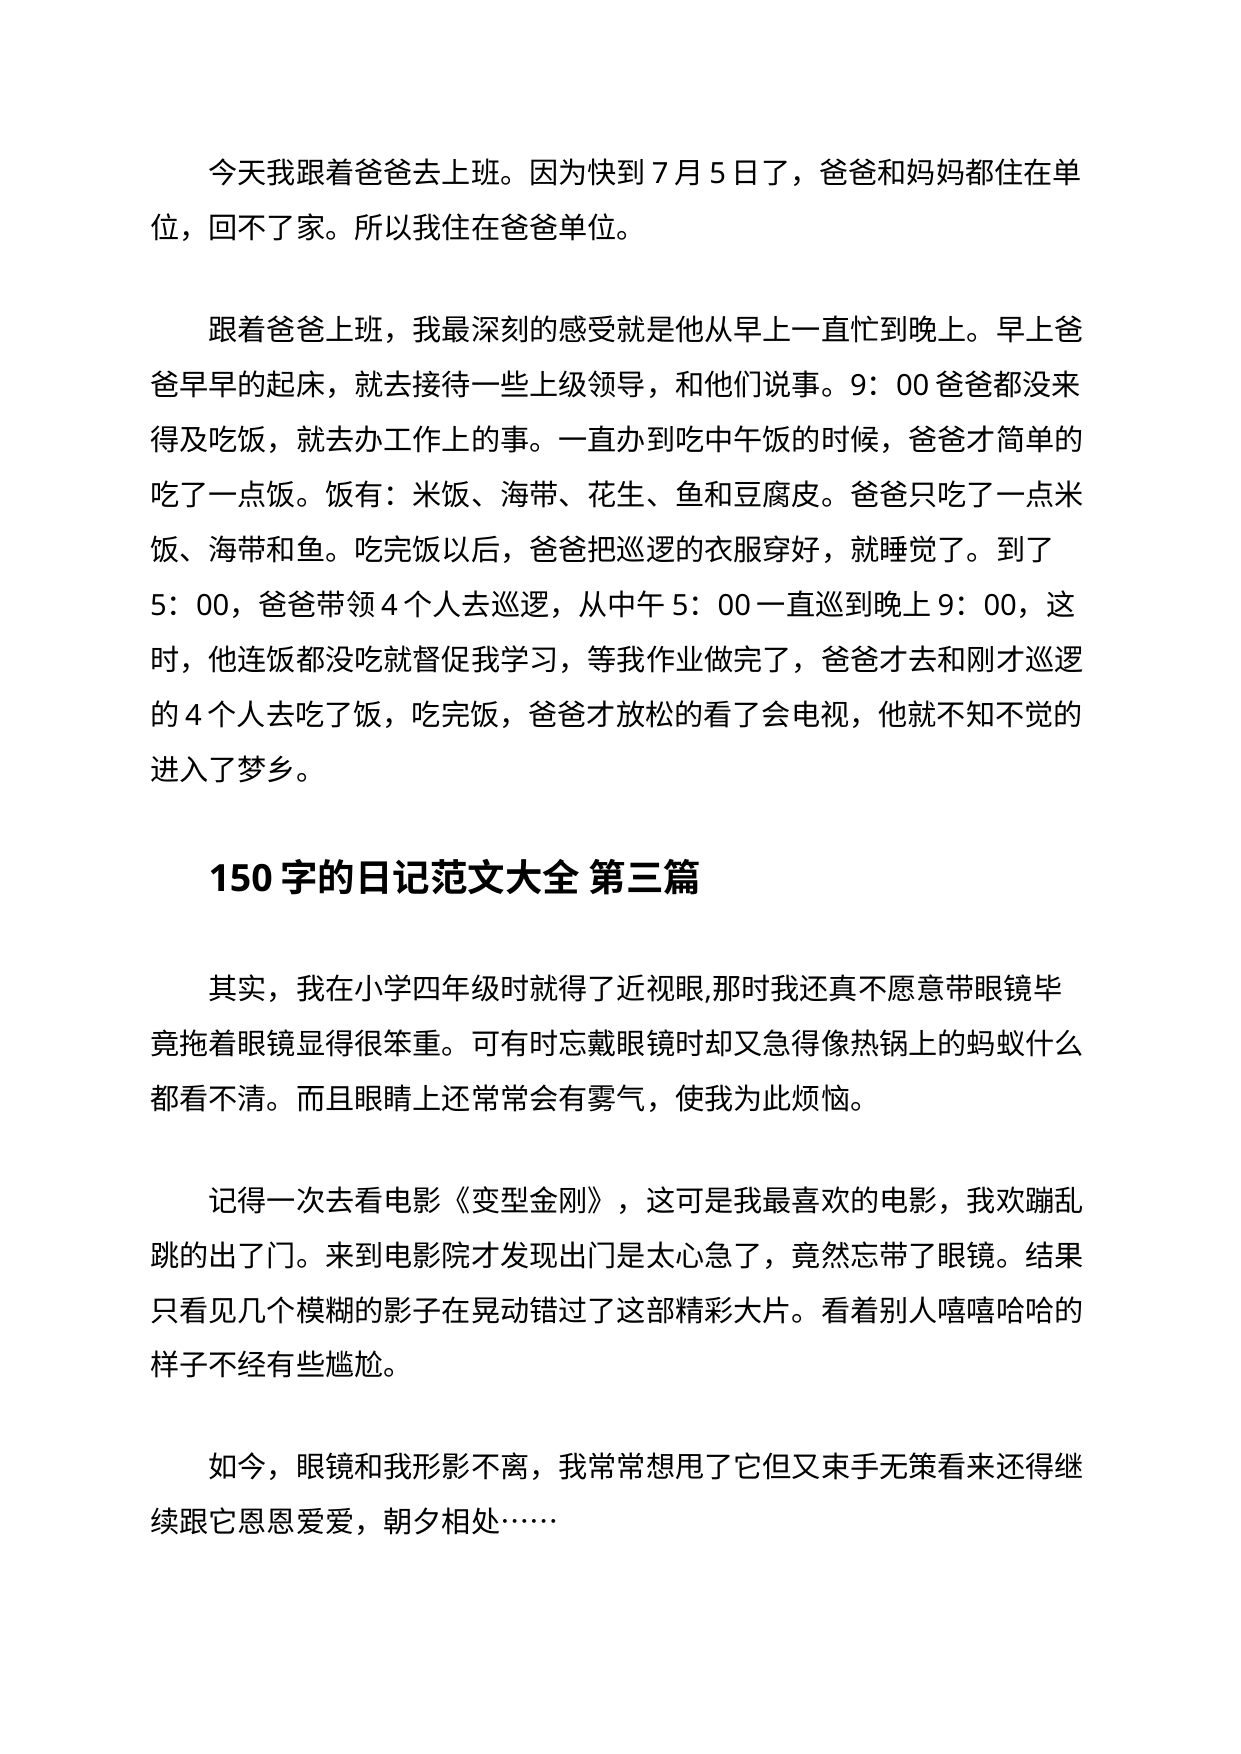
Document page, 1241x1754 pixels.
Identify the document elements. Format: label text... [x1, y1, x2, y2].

text 跟着爸爸上班，我最深刻的感受就是他从早上一直忙到晚上。早上爸爸早早的起床，就去接待一些上级领导，和他们说事。9：00爸爸都没来得及吃饭，就去办工作上的事。一直办到吃中午饭的时候，爸爸才简单的吃了一点饭。饭有：米饭、海带、花生、鱼和豆腐皮。爸爸只吃了一点米饭、海带和鱼。吃完饭以后，爸爸把巡逻的衣服穿好，就睡觉了。到了5：00，爸爸带领4个人去巡逻，从中午5：00一直巡到晚上9：00，这时，他连饭都没吃就督促我学习，等我作业做完了，爸爸才去和刚才巡逻的4个人去吃了饭，吃完饭，爸爸才放松的看了会电视，他就不知不觉的进入了梦乡。 [150, 307, 1090, 788]
text 记得一次去看电影《变型金刚》，这可是我最喜欢的电影，我欢蹦乱跳的出了门。来到电影院才发现出门是太心急了，竟然忘带了眼镜。结果只看见几个模糊的影子在晃动错过了这部精彩大片。看着别人嘻嘻哈哈的样子不经有些尴尬。 [150, 1177, 1090, 1384]
text 150字的日记范文大全 第三篇 [150, 848, 1090, 902]
text 如今，眼镜和我形影不离，我常常想甩了它但又束手无策看来还得继续跟它恩恩爱爱，朝夕相处…… [150, 1444, 1090, 1541]
text 其实，我在小学四年级时就得了近视眼,那时我还真不愿意带眼镜毕竟拖着眼镜显得很笨重。可有时忘戴眼镜时却又急得像热锅上的蚂蚁什么都看不清。而且眼睛上还常常会有雾气，使我为此烦恼。 [150, 966, 1090, 1118]
text 今天我跟着爸爸去上班。因为快到7月5日了，爸爸和妈妈都住在单位，回不了家。所以我住在爸爸单位。 [150, 150, 1090, 247]
